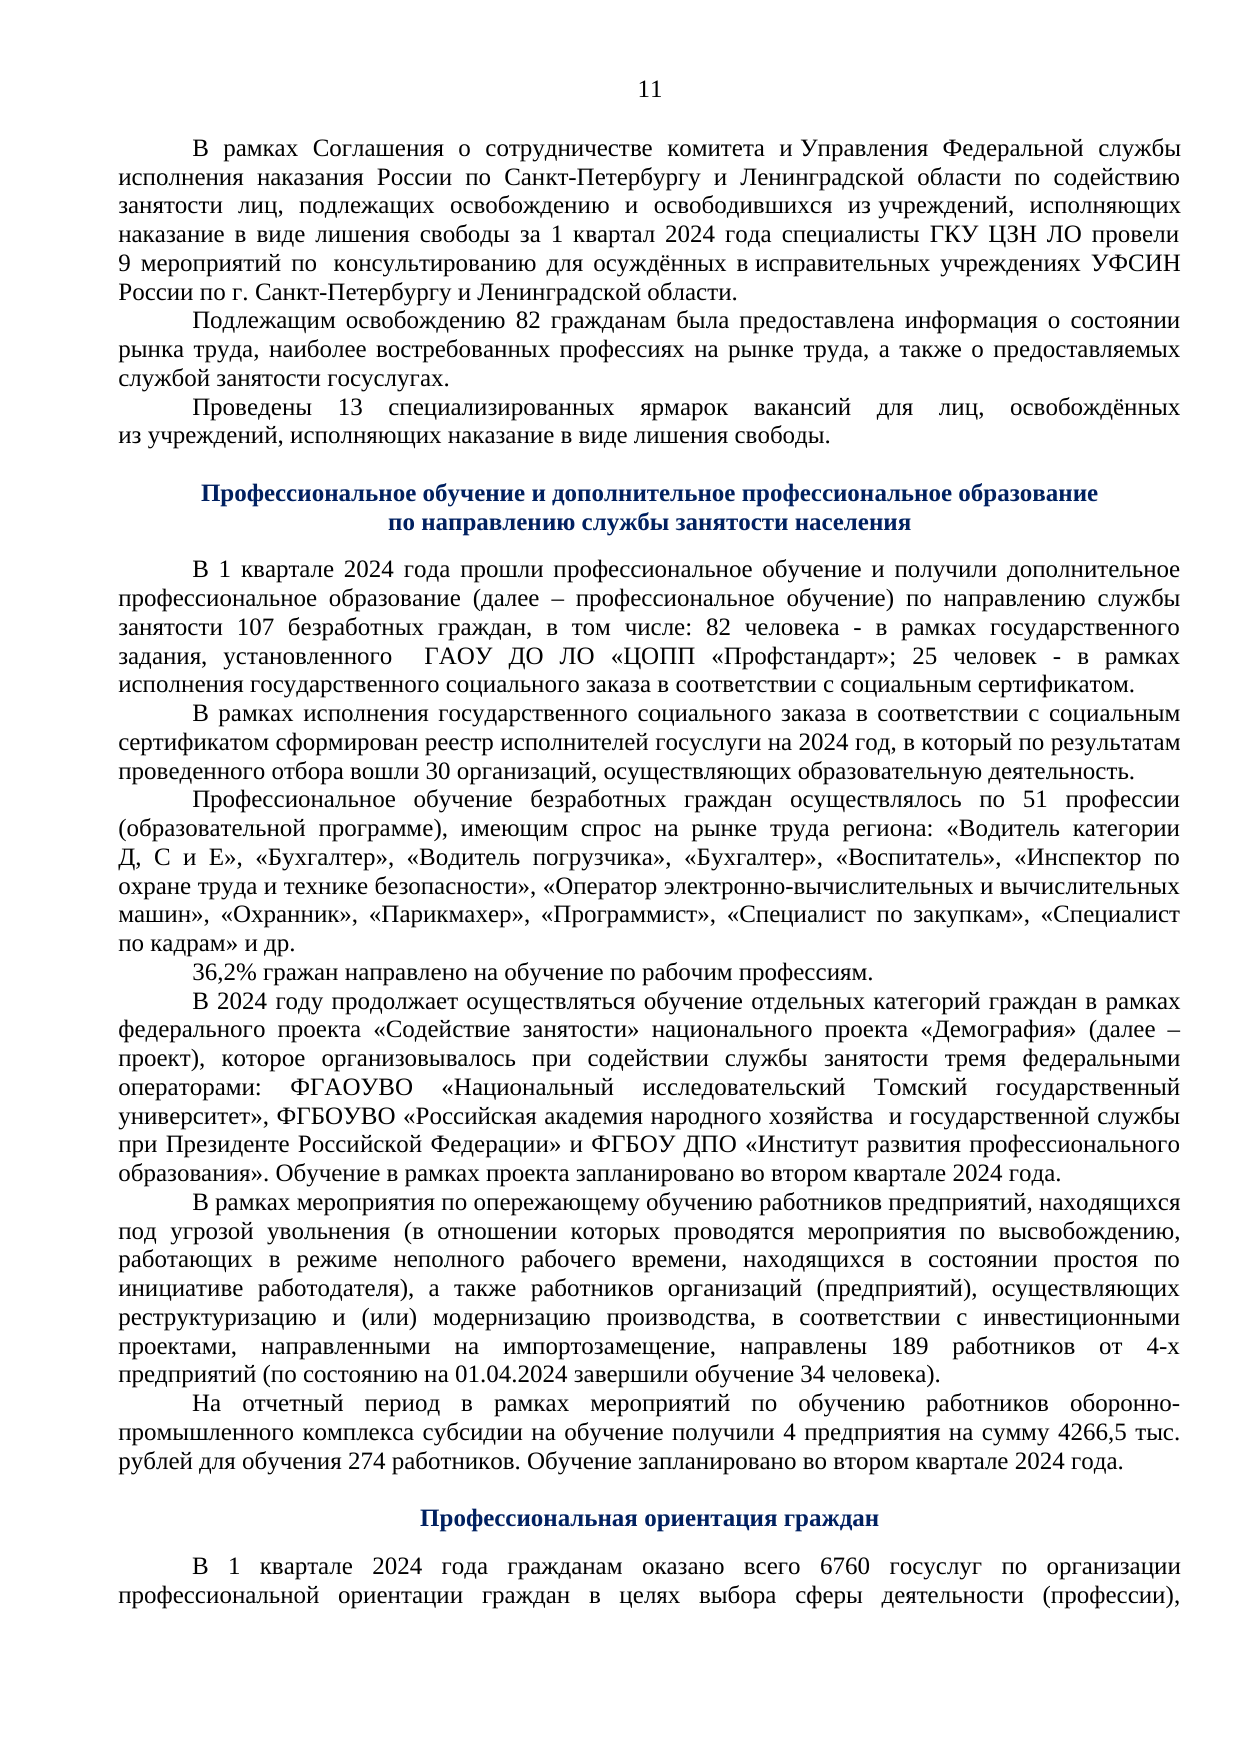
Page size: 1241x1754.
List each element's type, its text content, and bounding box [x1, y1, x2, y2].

text Проведены 13 специализированных ярмарок вакансий для лиц, освобождённых из учреждений, исполняющих наказание в виде лишения свободы. [118, 392, 1181, 449]
text Профессиональное обучение и дополнительное профессиональное образование [118, 478, 1181, 507]
text Профессиональная ориентация граждан [118, 1503, 1181, 1532]
text Профессиональное обучение безработных граждан осуществлялось по 51 профессии (образовательной программе), имеющим спрос на рынке труда региона: «Водитель категории Д, С и Е», «Бухгалтер», «Водитель погрузчика», «Бухгалтер», «Воспитатель», «Инспектор по охране труда и технике безопасности», «Оператор электронно-вычислительных и вычислительных машин», «Охранник», «Парикмахер», «Программист», «Специалист по закупкам», «Специалист по кадрам» и др. [118, 784, 1181, 957]
text В рамках исполнения государственного социального заказа в соответствии с социальным сертификатом сформирован реестр исполнителей госуслуги на 2024 год, в который по результатам проведенного отбора вошли 30 организаций, осуществляющих образовательную деятельность. [118, 698, 1181, 784]
text по направлению службы занятости населения [118, 507, 1181, 535]
text В 2024 году продолжает осуществляться обучение отдельных категорий граждан в рамках федерального проекта «Содействие занятости» национального проекта «Демография» (далее – проект), которое организовывалось при содействии службы занятости тремя федеральными операторами: ФГАОУВО «Национальный исследовательский Томский государственный университет», ФГБОУВО «Российская академия народного хозяйства и государственной службы при Президенте Российской Федерации» и ФГБОУ ДПО «Институт развития профессионального образования». Обучение в рамках проекта запланировано во втором квартале 2024 года. [118, 986, 1181, 1187]
text На отчетный период в рамках мероприятий по обучению работников оборонно-промышленного комплекса субсидии на обучение получили 4 предприятия на сумму 4266,5 тыс. рублей для обучения 274 работников. Обучение запланировано во втором квартале 2024 года. [118, 1388, 1181, 1474]
text В 1 квартале 2024 года прошли профессиональное обучение и получили дополнительное профессиональное образование (далее – профессиональное обучение) по направлению службы занятости 107 безработных граждан, в том числе: 82 человека - в рамках государственного задания, установленного ГАОУ ДО ЛО «ЦОПП «Профстандарт»; 25 человек - в рамках исполнения государственного социального заказа в соответствии с социальным сертификатом. [118, 554, 1181, 698]
text В рамках Соглашения о сотрудничестве комитета и Управления Федеральной службы исполнения наказания России по Санкт-Петербургу и Ленинградской области по содействию занятости лиц, подлежащих освобождению и освободившихся из учреждений, исполняющих наказание в виде лишения свободы за 1 квартал 2024 года специалисты ГКУ ЦЗН ЛО провели 9 мероприятий по консультированию для осуждённых в исправительных учреждениях УФСИН России по г. Санкт-Петербургу и Ленинградской области. [118, 133, 1181, 305]
text Подлежащим освобождению 82 гражданам была предоставлена информация о состоянии рынка труда, наиболее востребованных профессиях на рынке труда, а также о предоставляемых службой занятости госуслугах. [118, 305, 1181, 392]
text В рамках мероприятия по опережающему обучению работников предприятий, находящихся под угрозой увольнения (в отношении которых проводятся мероприятия по высвобождению, работающих в режиме неполного рабочего времени, находящихся в состоянии простоя по инициативе работодателя), а также работников организаций (предприятий), осуществляющих реструктуризацию и (или) модернизацию производства, в соответствии с инвестиционными проектами, направленными на импортозамещение, направлены 189 работников от 4-х предприятий (по состоянию на 01.04.2024 завершили обучение 34 человека). [118, 1187, 1181, 1388]
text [118, 1551, 1181, 1609]
text 36,2% гражан направлено на обучение по рабочим профессиям. [118, 957, 1181, 986]
